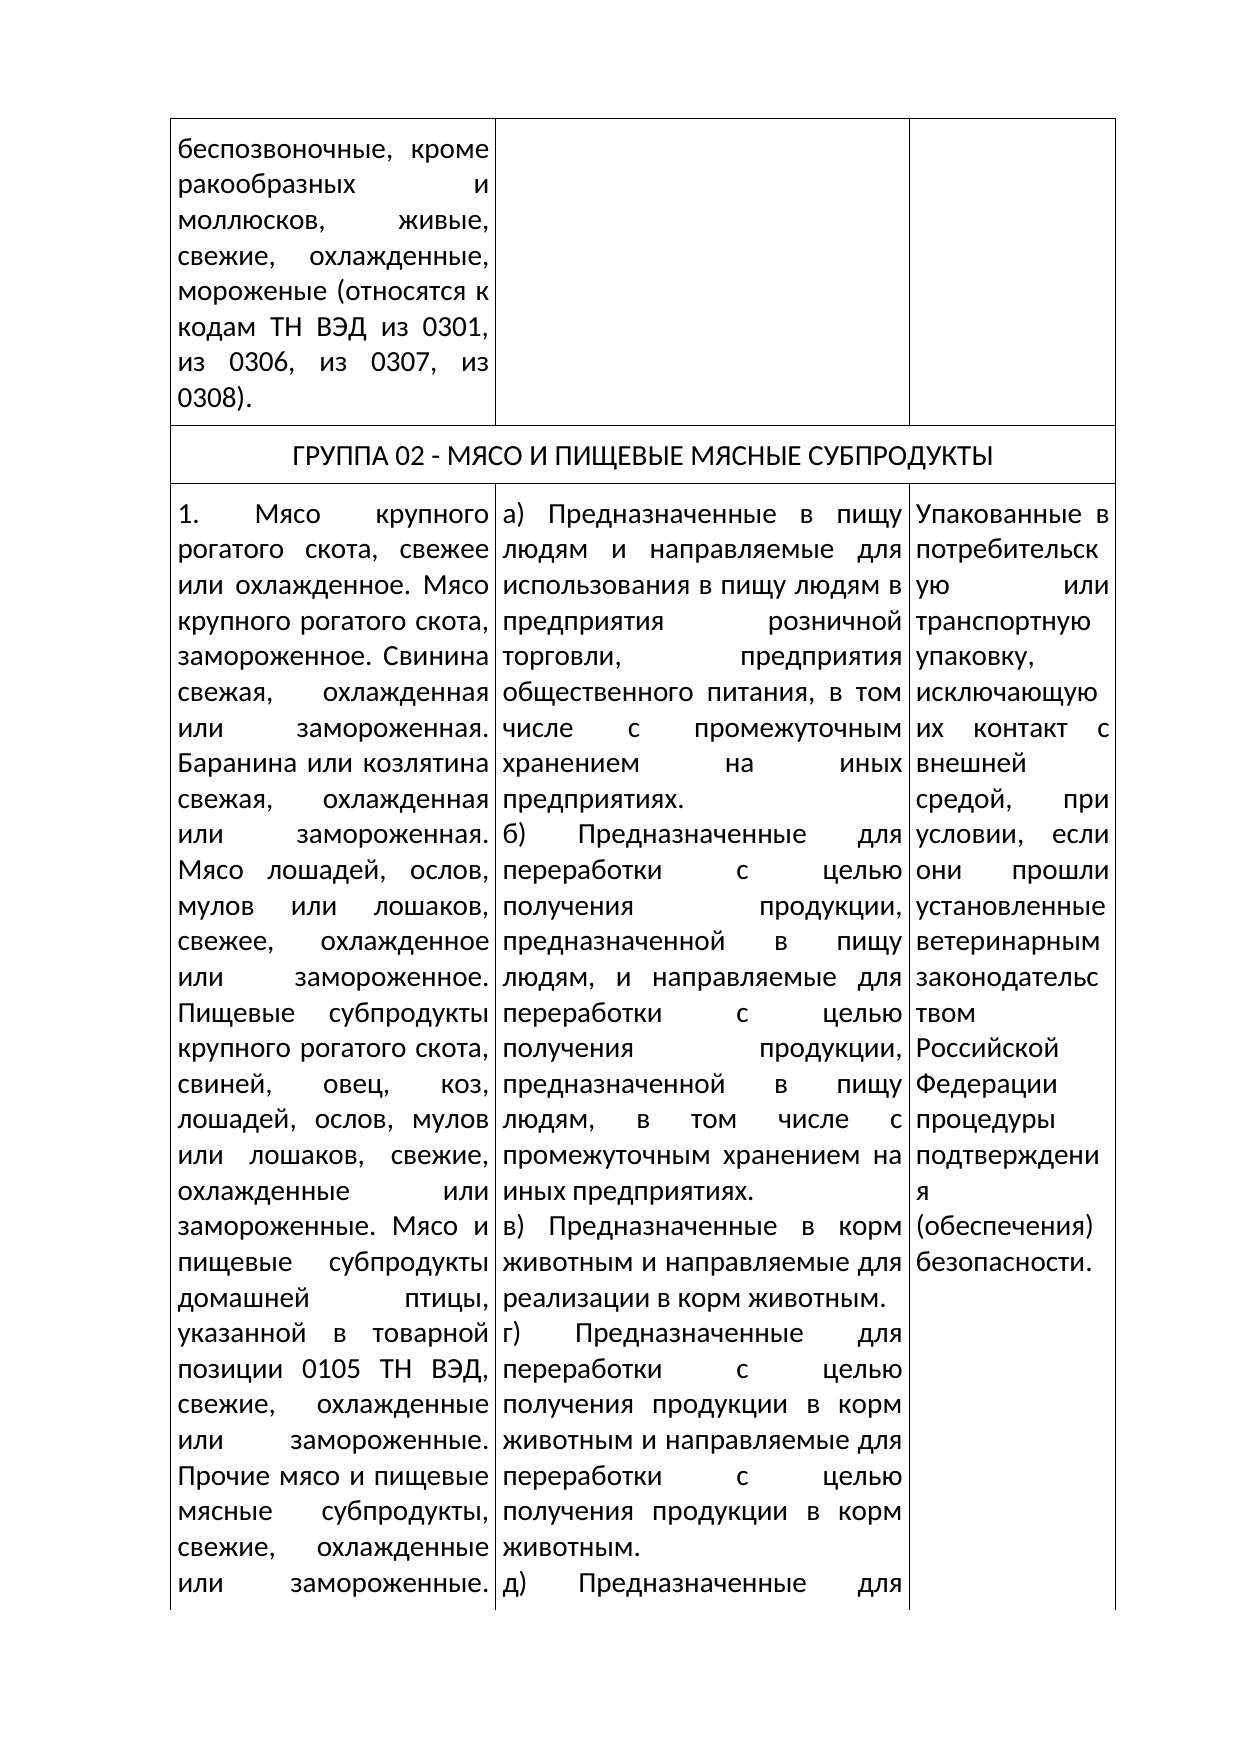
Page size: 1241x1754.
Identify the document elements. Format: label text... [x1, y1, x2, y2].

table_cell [910, 484, 1115, 1610]
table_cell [496, 119, 909, 425]
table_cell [171, 484, 495, 1610]
table_cell [910, 119, 1115, 425]
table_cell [171, 119, 495, 425]
table_cell ГРУППА 02 - МЯСО И ПИЩЕВЫЕ МЯСНЫЕ СУБПРОДУКТЫ [171, 426, 1115, 483]
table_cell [496, 484, 909, 1610]
